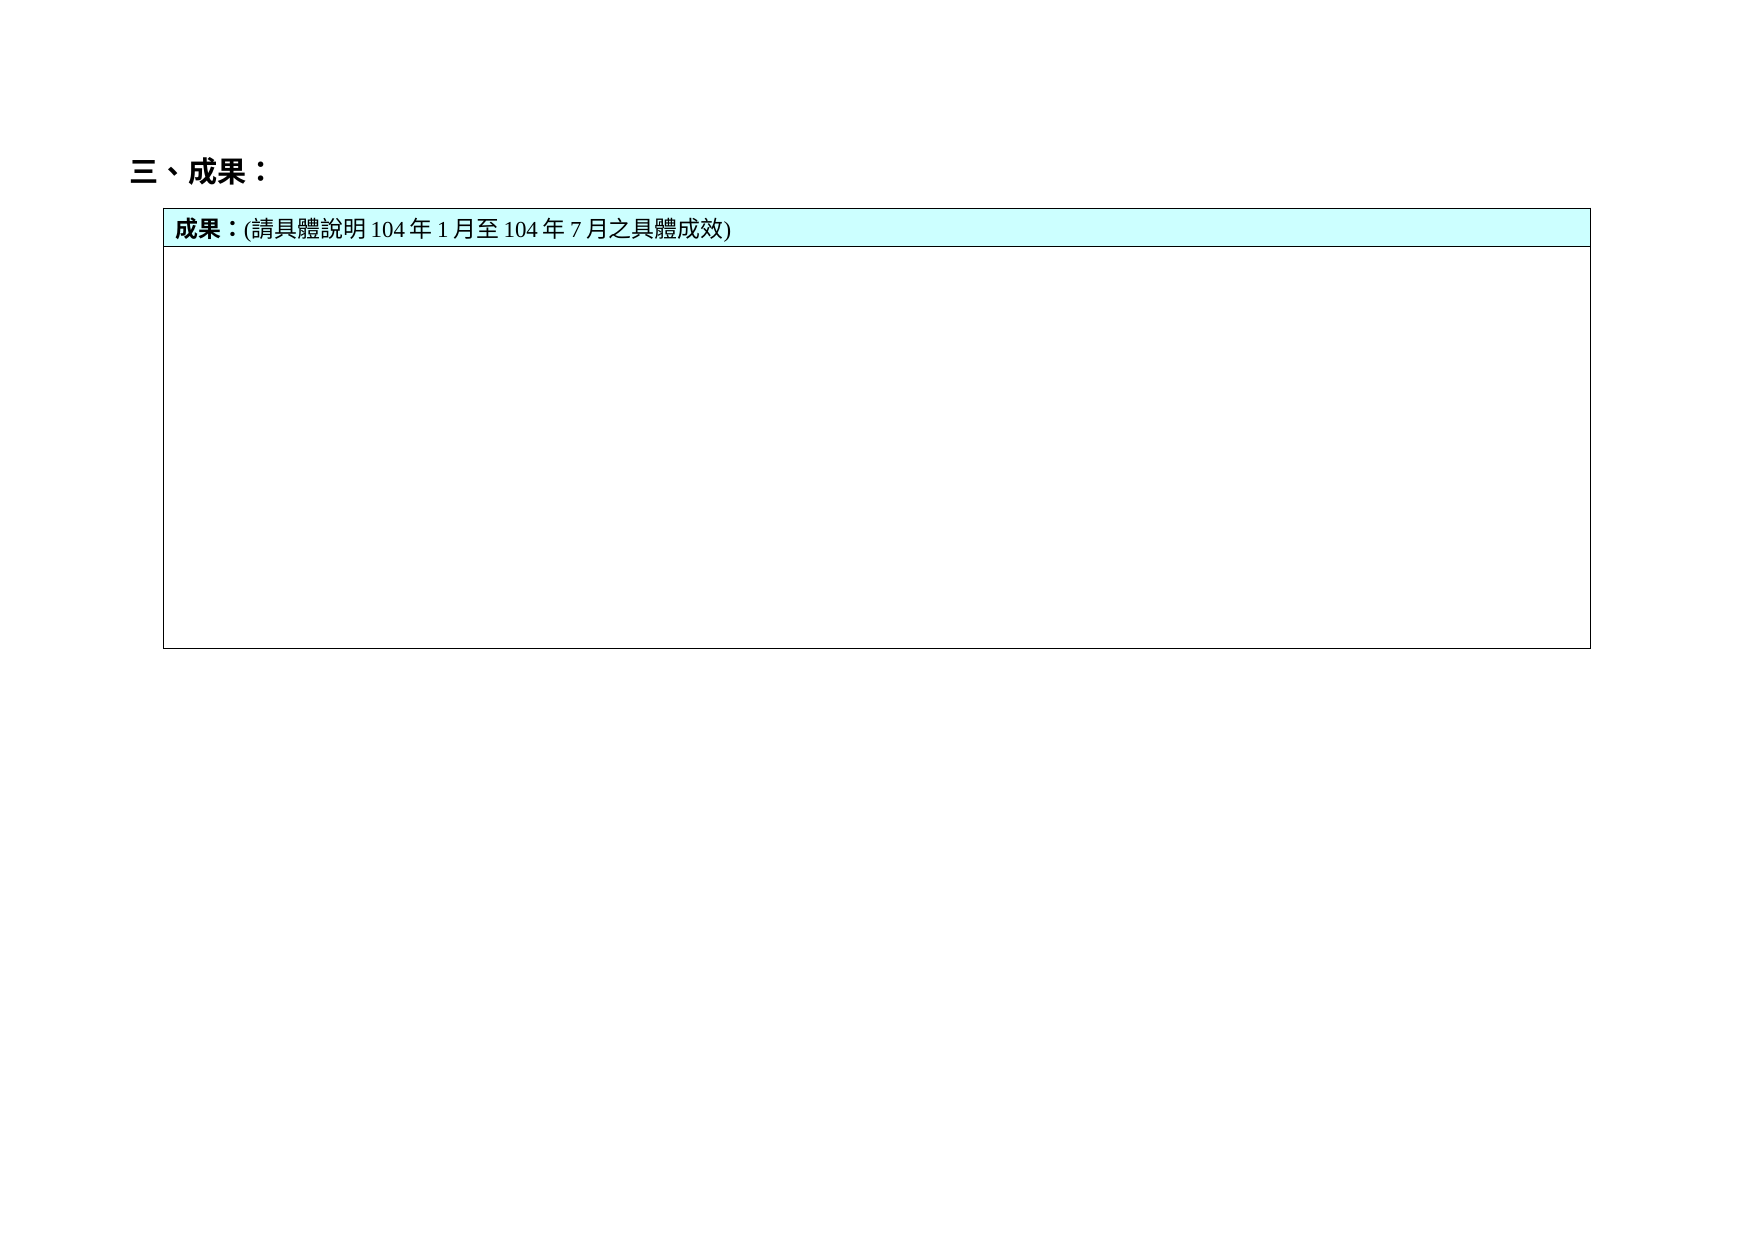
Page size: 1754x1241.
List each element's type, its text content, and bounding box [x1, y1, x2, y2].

table_cell [164, 247, 1590, 648]
text 三、成果： [118, 133, 1636, 208]
table_header 成果：(請具體說明104年1月至104年7月之具體成效) [164, 209, 1590, 246]
